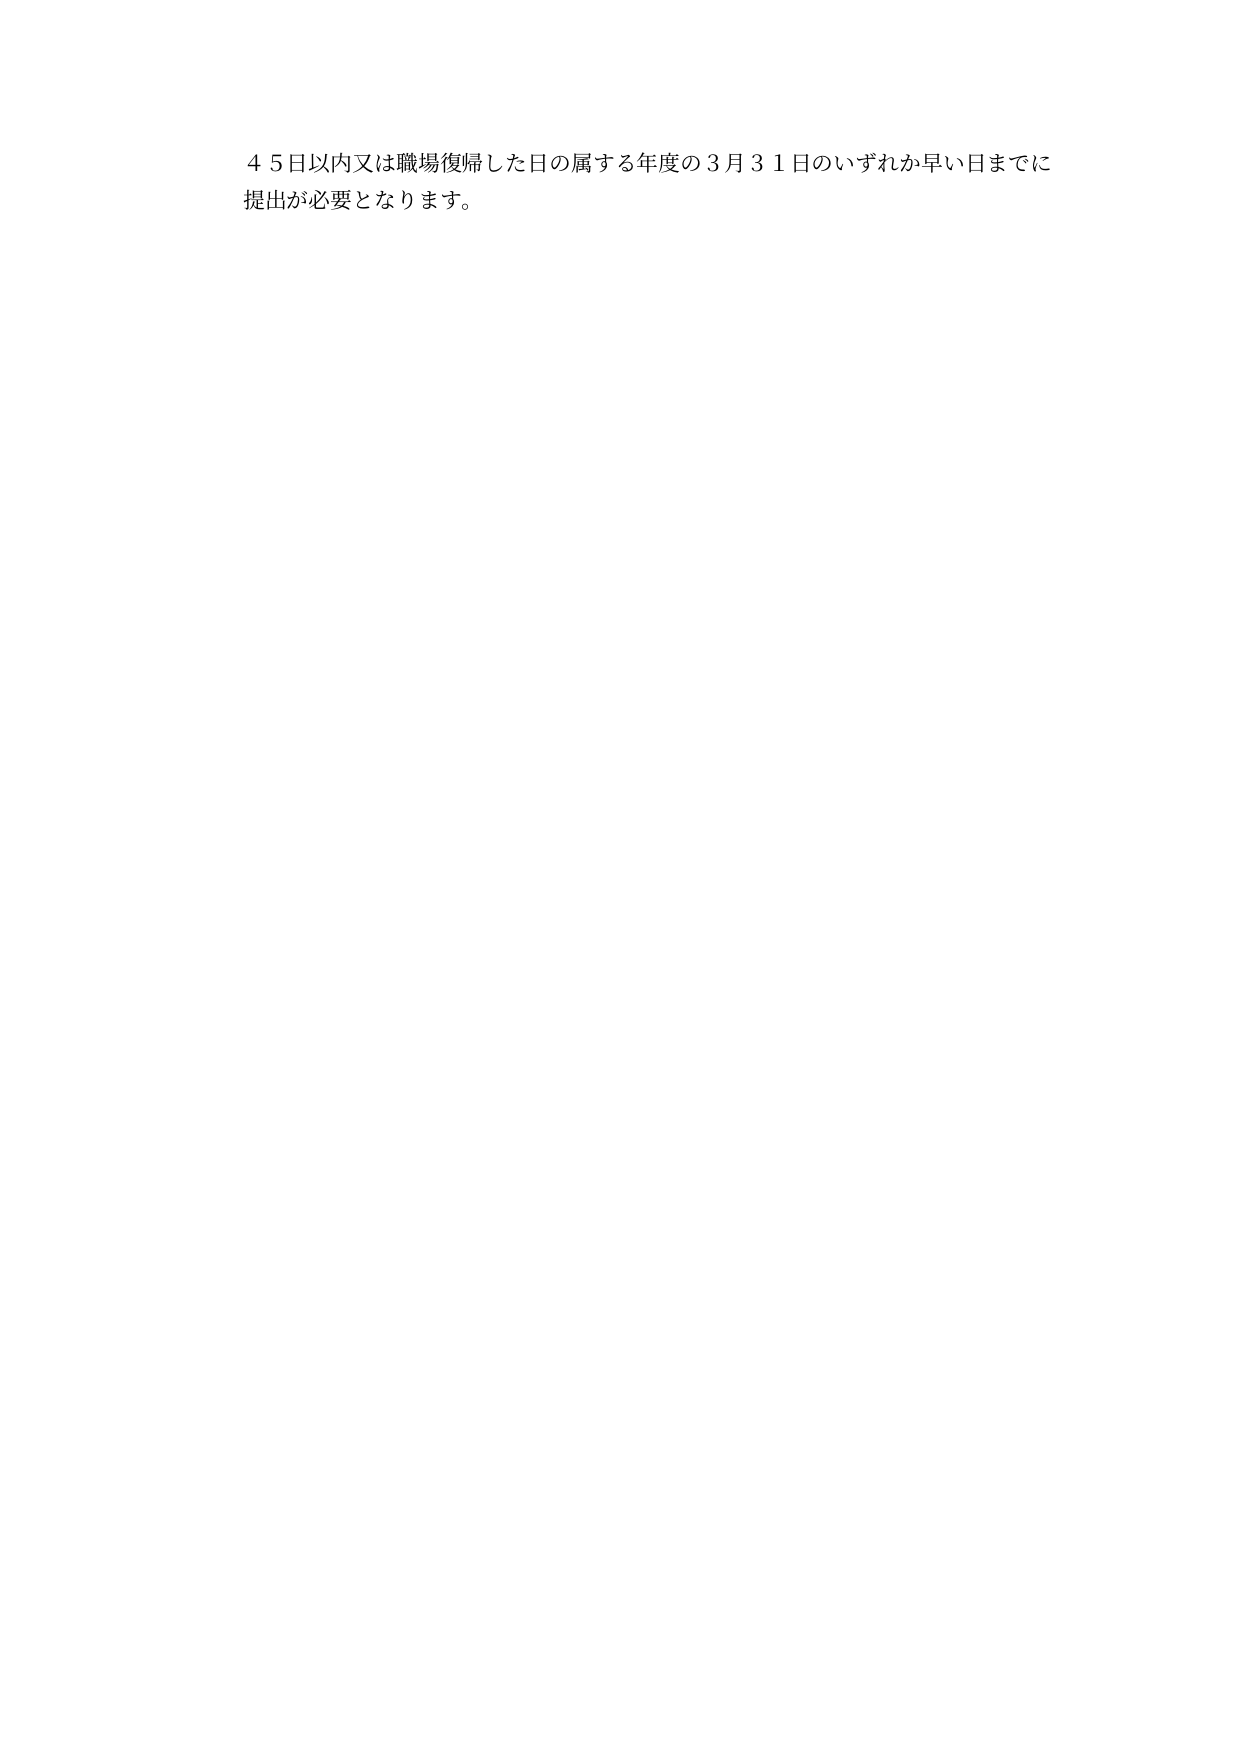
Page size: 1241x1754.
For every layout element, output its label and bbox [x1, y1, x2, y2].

text [177, 143, 1063, 218]
